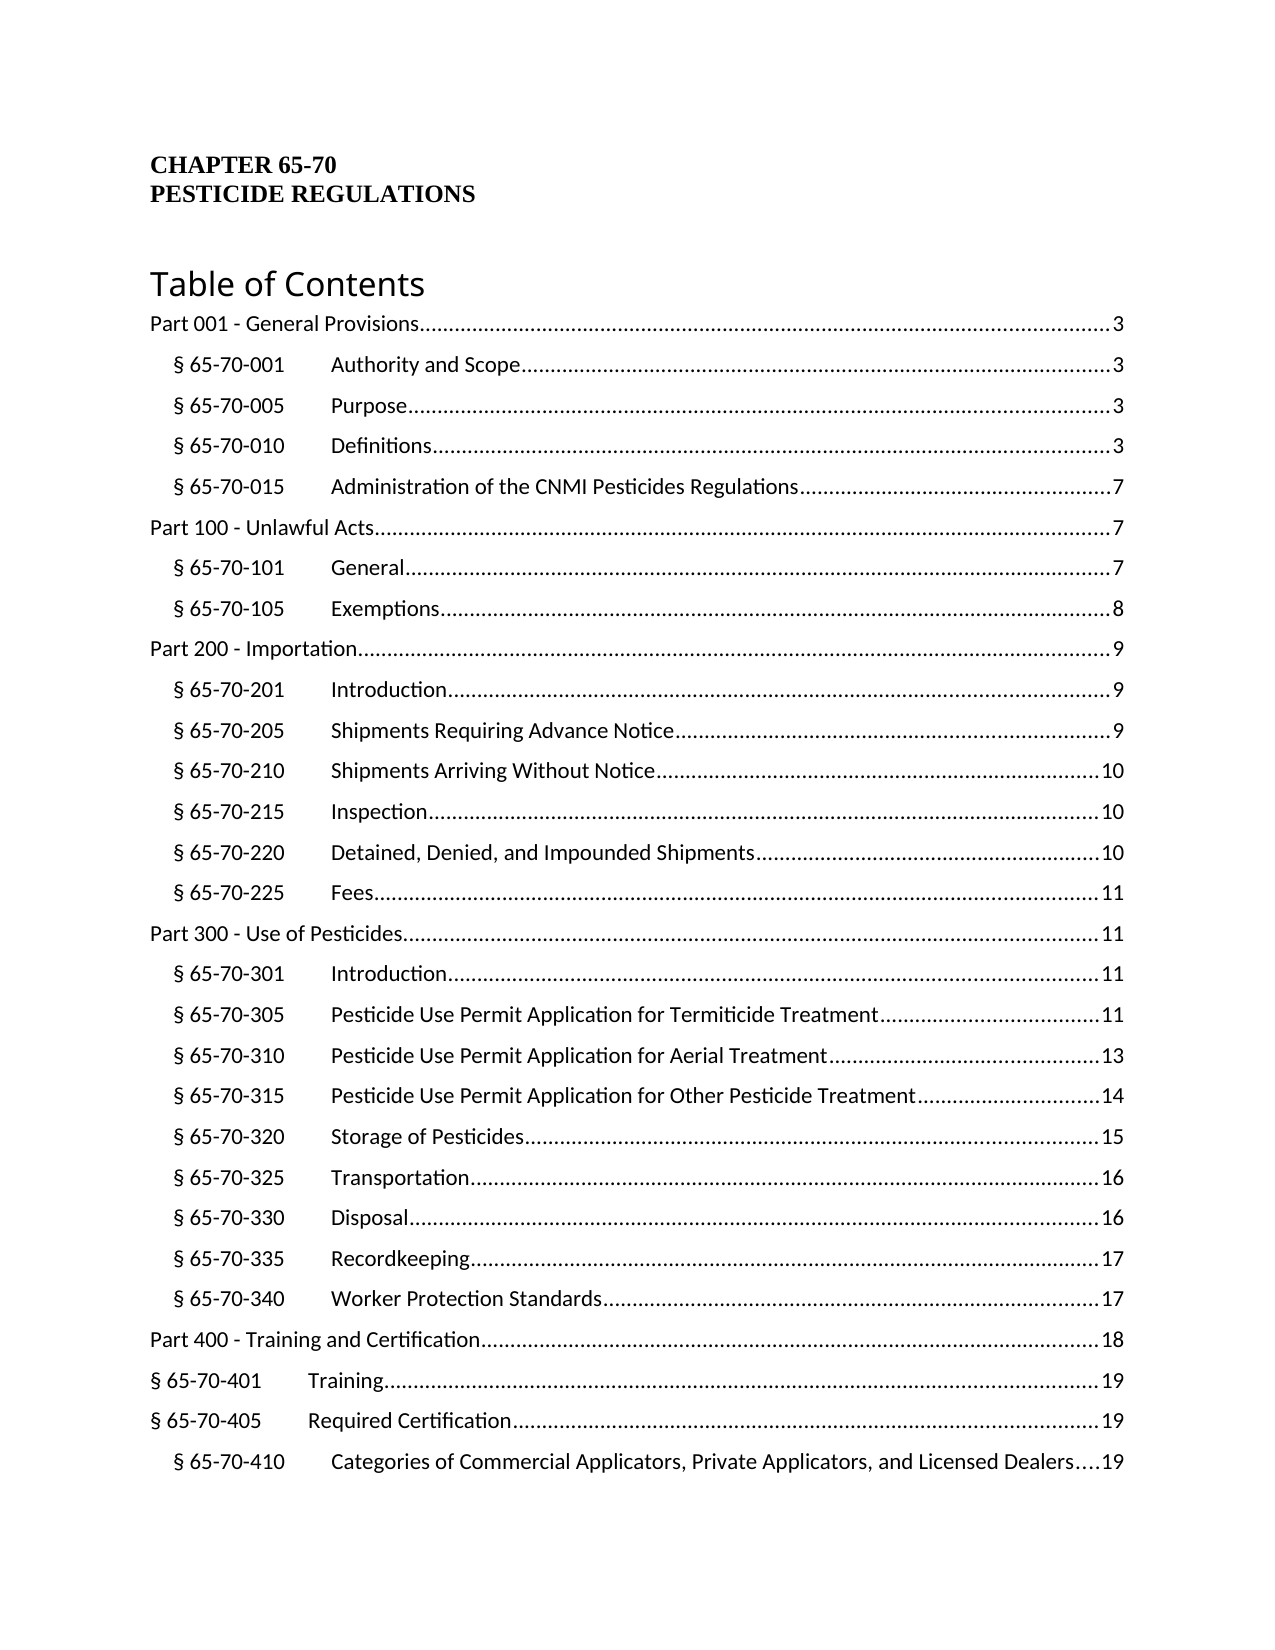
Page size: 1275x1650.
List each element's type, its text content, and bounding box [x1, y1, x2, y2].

text CHAPTER 65-70 [150, 150, 1125, 179]
text PESTICIDE REGULATIONS [150, 179, 1125, 207]
